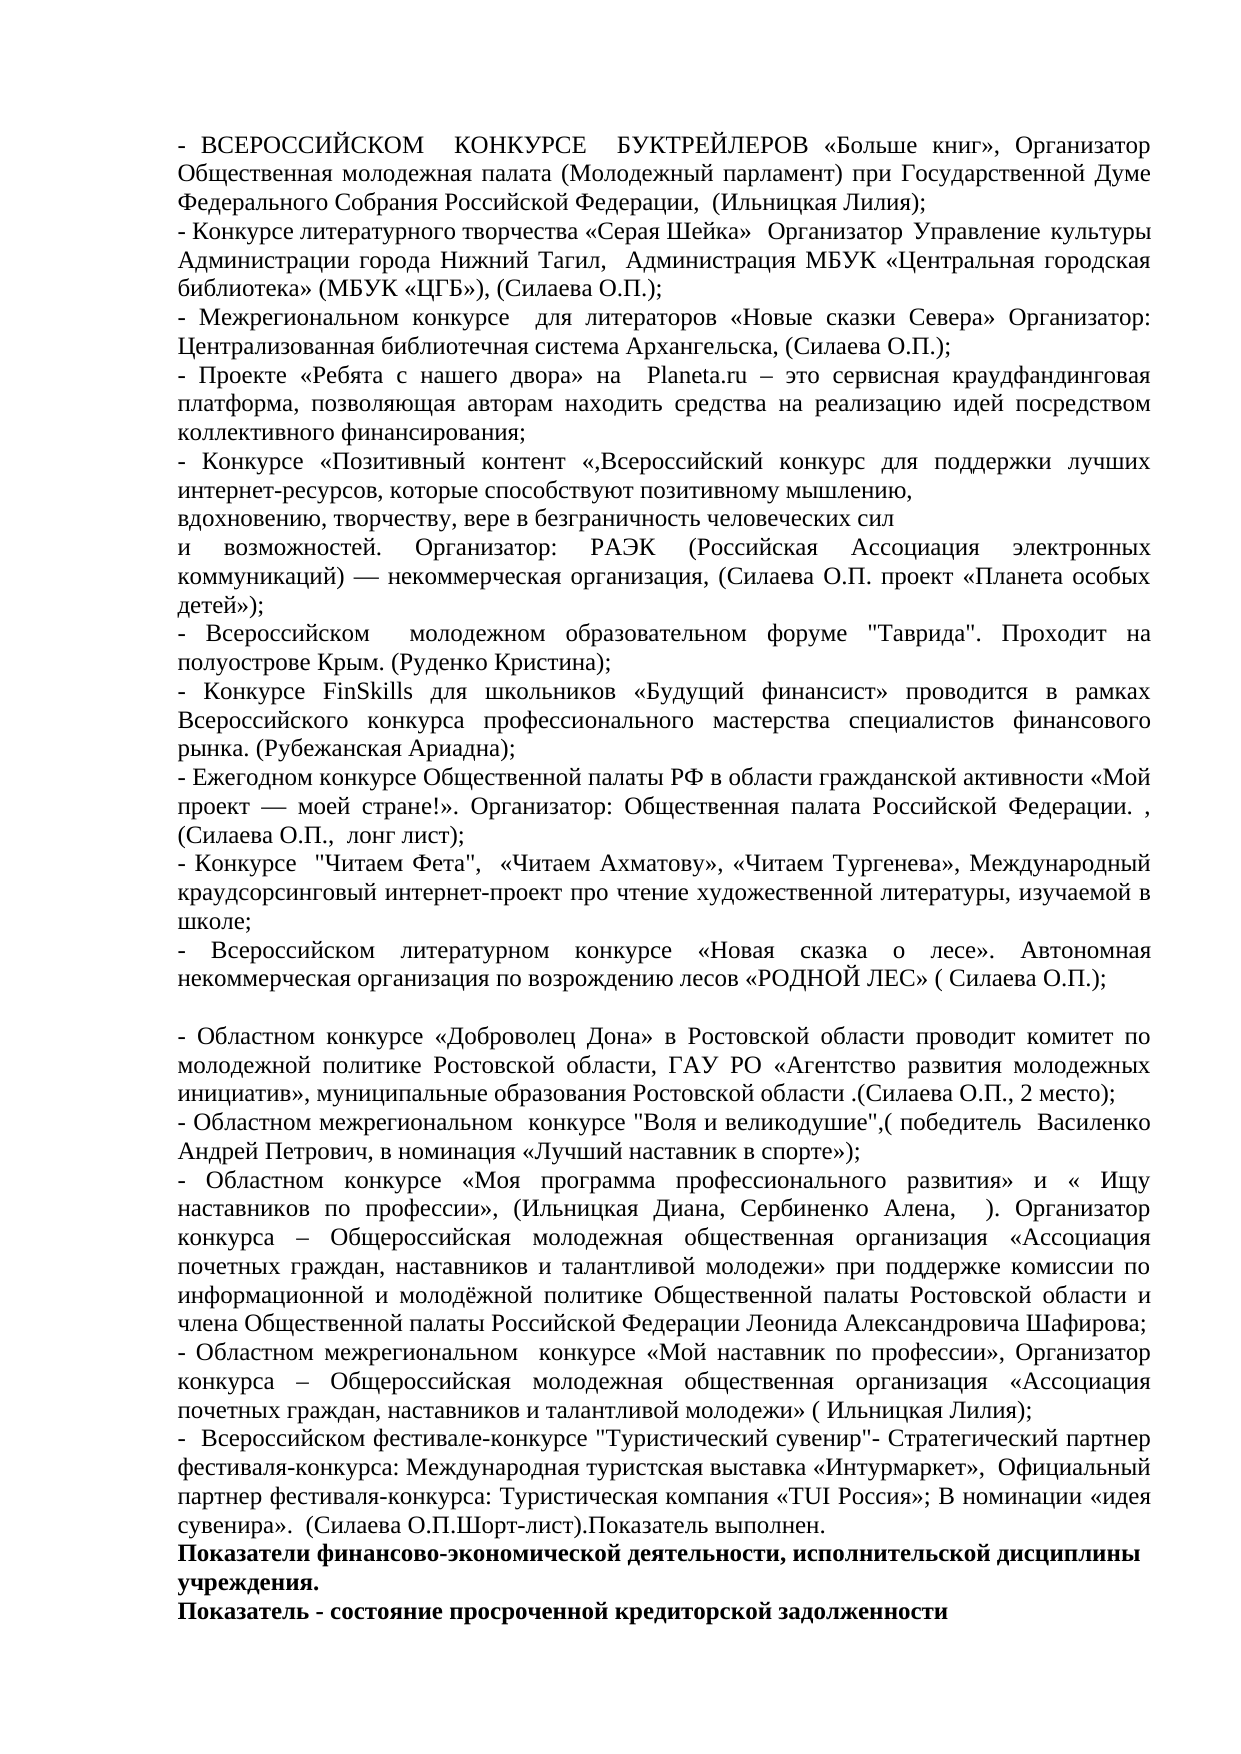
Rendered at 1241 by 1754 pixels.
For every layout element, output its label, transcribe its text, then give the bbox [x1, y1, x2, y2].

text - Всероссийском молодежном образовательном форуме "Таврида". Проходит на полуострове Крым. (Руденко Кристина); [177, 618, 1152, 676]
text - Проекте «Ребята с нашего двора» на Planeta.ru – это сервисная краудфандинговая платформа, позволяющая авторам находить средства на реализацию идей посредством коллективного финансирования; [177, 360, 1152, 446]
text - Областном конкурсе «Доброволец Дона» в Ростовской области проводит комитет по молодежной политике Ростовской области, ГАУ РО «Агентство развития молодежных инициатив», муниципальные образования Ростовской области .(Силаева О.П., 2 место); [177, 1021, 1152, 1107]
text - Областном межрегиональном конкурсе «Мой наставник по профессии», Организатор конкурса – Общероссийская молодежная общественная организация «Ассоциация почетных граждан, наставников и талантливой молодежи» ( Ильницкая Лилия); [177, 1337, 1152, 1423]
text - Областном межрегиональном конкурсе "Воля и великодушие",( победитель Василенко Андрей Петрович, в номинация «Лучший наставник в спорте»); [177, 1107, 1152, 1165]
text - Областном конкурсе «Моя программа профессионального развития» и « Ищу наставников по профессии», (Ильницкая Диана, Сербиненко Алена, ). Организатор конкурса – Общероссийская молодежная общественная организация «Ассоциация почетных граждан, наставников и талантливой молодежи» при поддержке комиссии по информационной и молодёжной политике Общественной палаты Ростовской области и члена Общественной палаты Российской Федерации Леонида Александровича Шафирова; [177, 1165, 1152, 1337]
text - ВСЕРОССИЙСКОМ КОНКУРСЕ БУКТРЕЙЛЕРОВ «Больше книг», Организатор Общественная молодежная палата (Молодежный парламент) при Государственной Думе Федерального Собрания Российской Федерации, (Ильницкая Лилия); [177, 130, 1152, 216]
text вдохновению, творчеству, вере в безграничность человеческих сил [177, 503, 1152, 532]
text - Конкурсе FinSkills для школьников «Будущий финансист» проводится в рамках Всероссийского конкурса профессионального мастерства специалистов финансового рынка. (Рубежанская Ариадна); [177, 676, 1152, 762]
text - Всероссийском фестивале-конкурсе "Туристический сувенир"- Стратегический партнер фестиваля-конкурса: Международная туристская выставка «Интурмаркет», Официальный партнер фестиваля-конкурса: Туристическая компания «TUI Россия»; В номинации «идея сувенира». (Силаева О.П.Шорт-лист).Показатель выполнен. [177, 1423, 1152, 1538]
text Показатели финансово-экономической деятельности, исполнительской дисциплины учреждения. [177, 1538, 1152, 1596]
text Показатель - состояние просроченной кредиторской задолженности [177, 1596, 1152, 1625]
text - Конкурсе "Читаем Фета", «Читаем Ахматову», «Читаем Тургенева», Международный краудсорсинговый интернет-проект про чтение художественной литературы, изучаемой в школе; [177, 848, 1152, 935]
text - Конкурсе «Позитивный контент «,Всероссийский конкурс для поддержки лучших интернет-ресурсов, которые способствуют позитивному мышлению, [177, 446, 1152, 503]
text - Всероссийском литературном конкурсе «Новая сказка о лесе». Автономная некоммерческая организация по возрождению лесов «РОДНОЙ ЛЕС» ( Силаева О.П.); [177, 935, 1152, 992]
text - Ежегодном конкурсе Общественной палаты РФ в области гражданской активности «Мой проект — моей стране!». Организатор: Общественная палата Российской Федерации. , (Силаева О.П., лонг лист); [177, 762, 1152, 848]
text - Конкурсе литературного творчества «Серая Шейка» Организатор Управление культуры Администрации города Нижний Тагил, Администрация МБУК «Центральная городская библиотека» (МБУК «ЦГБ»), (Силаева О.П.); [177, 216, 1152, 302]
text и возможностей. Организатор: РАЭК (Российская Ассоциация электронных коммуникаций) — некоммерческая организация, (Силаева О.П. проект «Планета особых детей»); [177, 532, 1152, 618]
text - Межрегиональном конкурсе для литераторов «Новые сказки Севера» Организатор: Централизованная библиотечная система Архангельска, (Силаева О.П.); [177, 302, 1152, 360]
